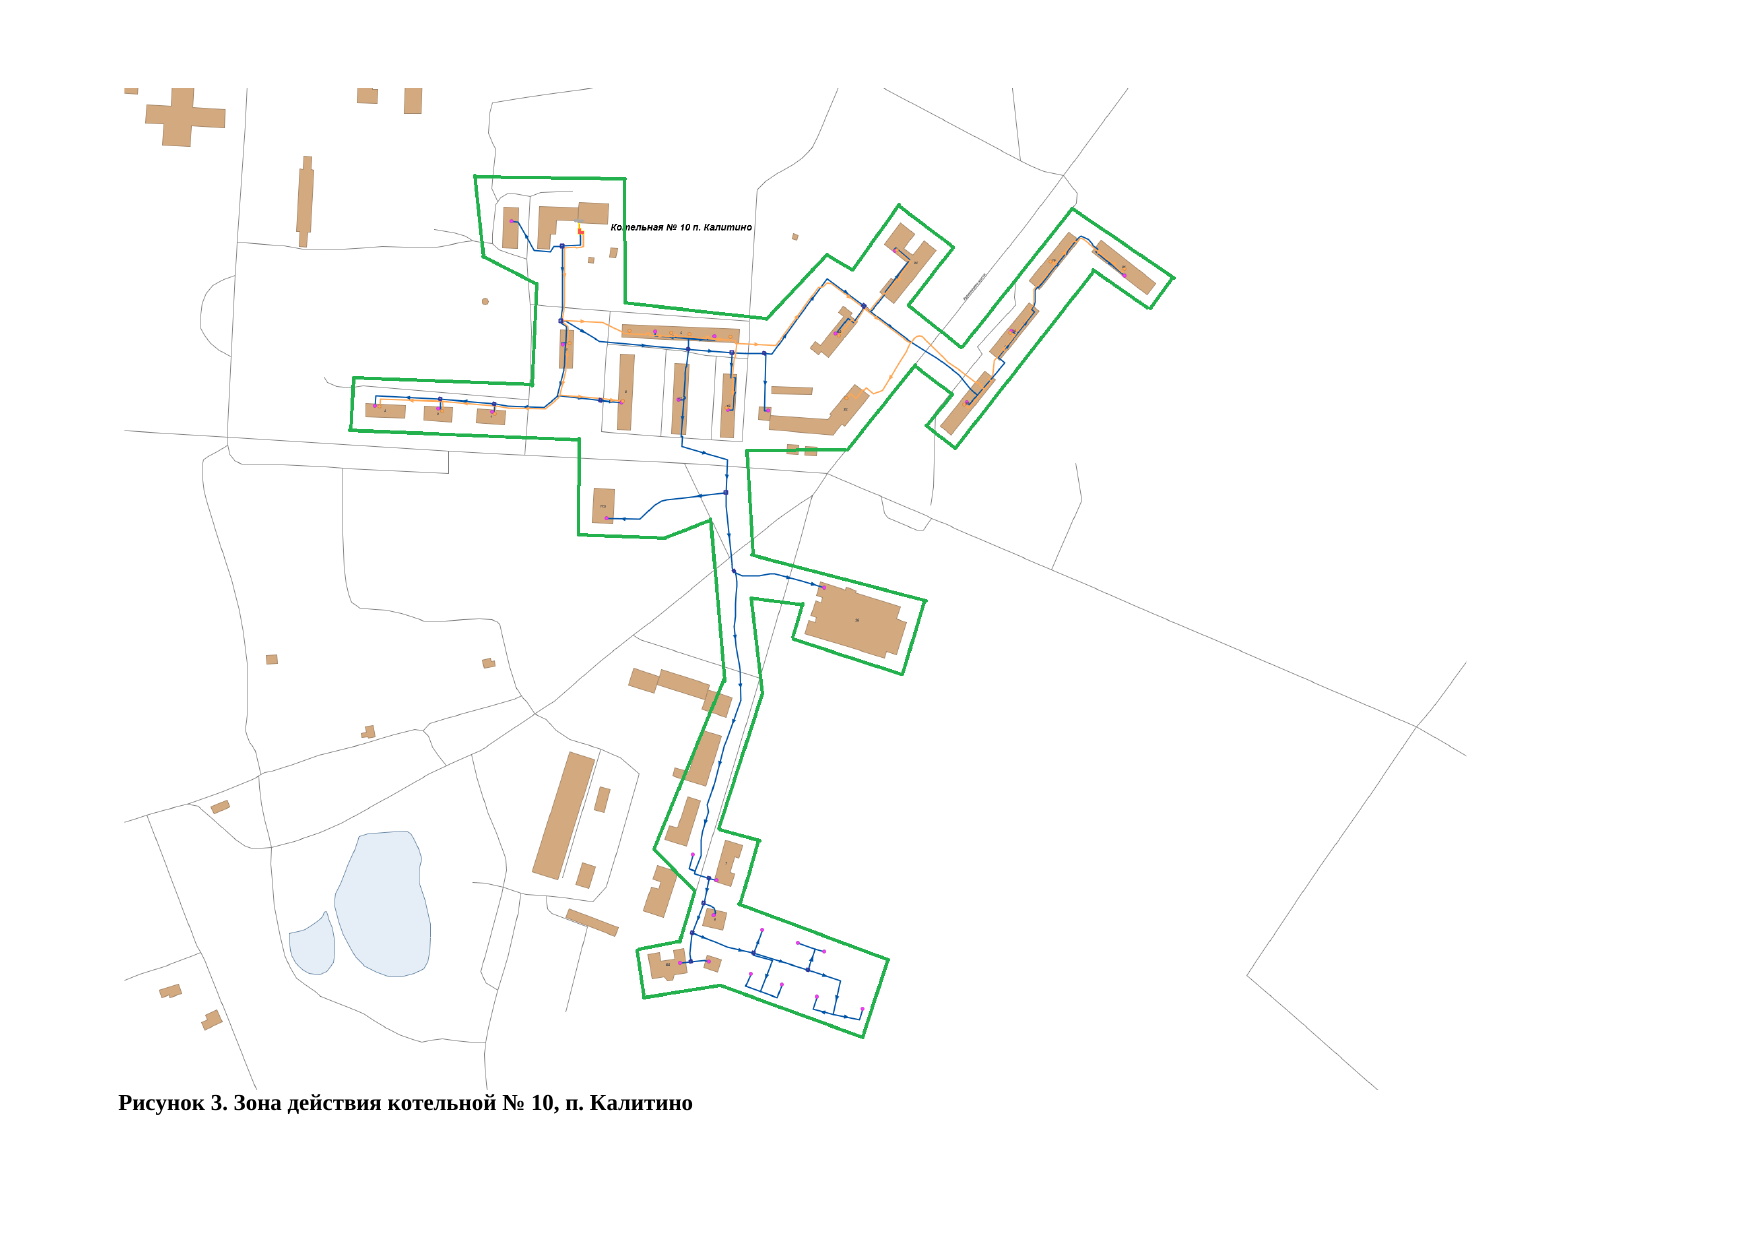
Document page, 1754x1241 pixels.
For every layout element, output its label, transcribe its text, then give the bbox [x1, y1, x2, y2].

picture [124, 88, 1467, 1090]
text Рисунок 3. Зона действия котельной № 10, п. Калитино [118, 1089, 1636, 1116]
